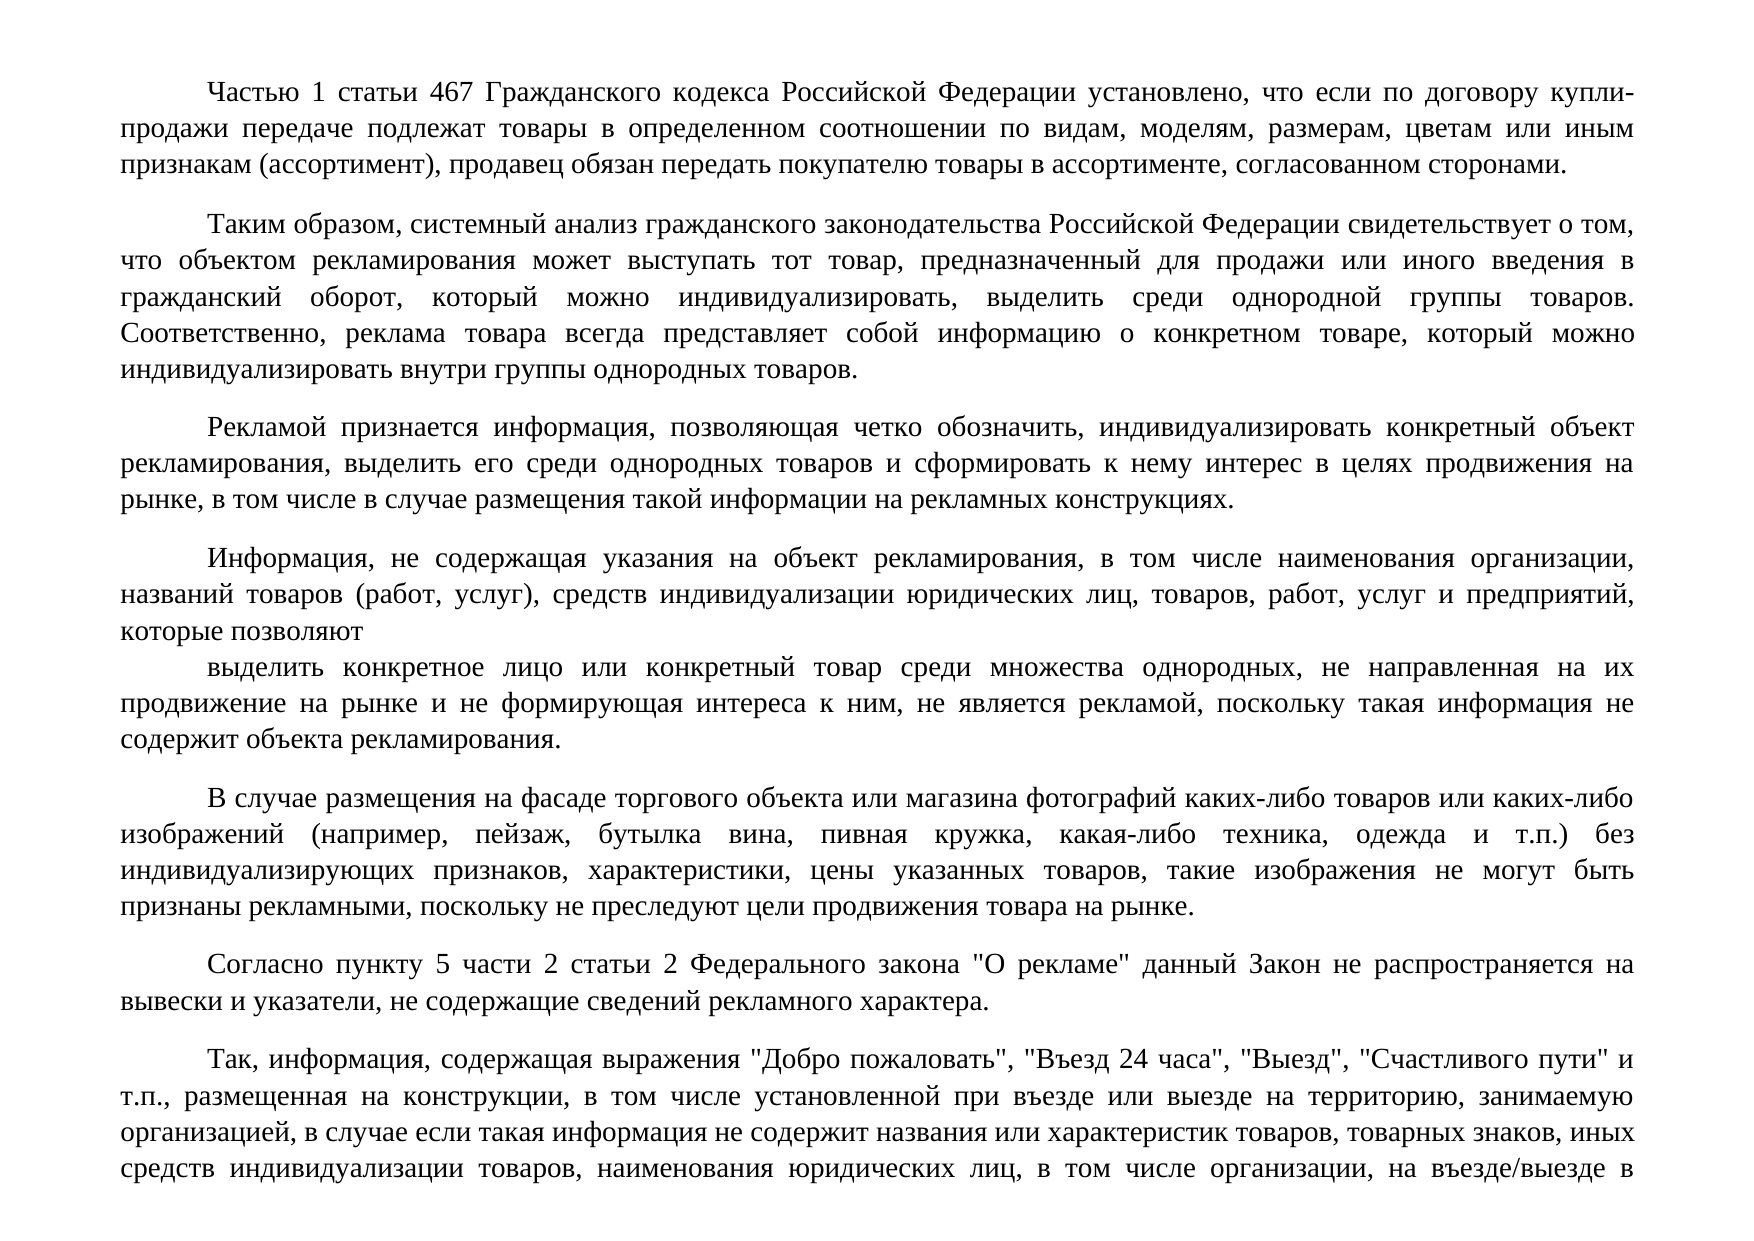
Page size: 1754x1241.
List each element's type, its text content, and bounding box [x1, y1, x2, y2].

text Частью 1 статьи 467 Гражданского кодекса Российской Федерации установлено, что если по договору купли-продажи передаче подлежат товары в определенном соотношении по видам, моделям, размерам, цветам или иным признакам (ассортимент), продавец обязан передать покупателю товары в ассортименте, согласованном сторонами. [120, 74, 1636, 180]
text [120, 1042, 1636, 1183]
text Согласно пункту 5 части 2 статьи 2 Федерального закона "О рекламе" данный Закон не распространяется на вывески и указатели, не содержащие сведений рекламного характера. [120, 947, 1636, 1016]
text В случае размещения на фасаде торгового объекта или магазина фотографий каких-либо товаров или каких-либо изображений (например, пейзаж, бутылка вина, пивная кружка, какая-либо техника, одежда и т.п.) без индивидуализирующих признаков, характеристики, цены указанных товаров, такие изображения не могут быть признаны рекламными, поскольку не преследуют цели продвижения товара на рынке. [120, 780, 1636, 922]
text Таким образом, системный анализ гражданского законодательства Российской Федерации свидетельствует о том, что объектом рекламирования может выступать тот товар, предназначенный для продажи или иного введения в гражданский оборот, который можно индивидуализировать, выделить среди однородной группы товаров. Соответственно, реклама товара всегда представляет собой информацию о конкретном товаре, который можно индивидуализировать внутри группы однородных товаров. [120, 206, 1636, 384]
text Информация, не содержащая указания на объект рекламирования, в том числе наименования организации, названий товаров (работ, услуг), средств индивидуализации юридических лиц, товаров, работ, услуг и предприятий, которые позволяют [120, 540, 1636, 646]
text выделить конкретное лицо или конкретный товар среди множества однородных, не направленная на их продвижение на рынке и не формирующая интереса к ним, не является рекламой, поскольку такая информация не содержит объекта рекламирования. [120, 649, 1636, 755]
text Рекламой признается информация, позволяющая четко обозначить, индивидуализировать конкретный объект рекламирования, выделить его среди однородных товаров и сформировать к нему интерес в целях продвижения на рынке, в том числе в случае размещения такой информации на рекламных конструкциях. [120, 409, 1636, 515]
